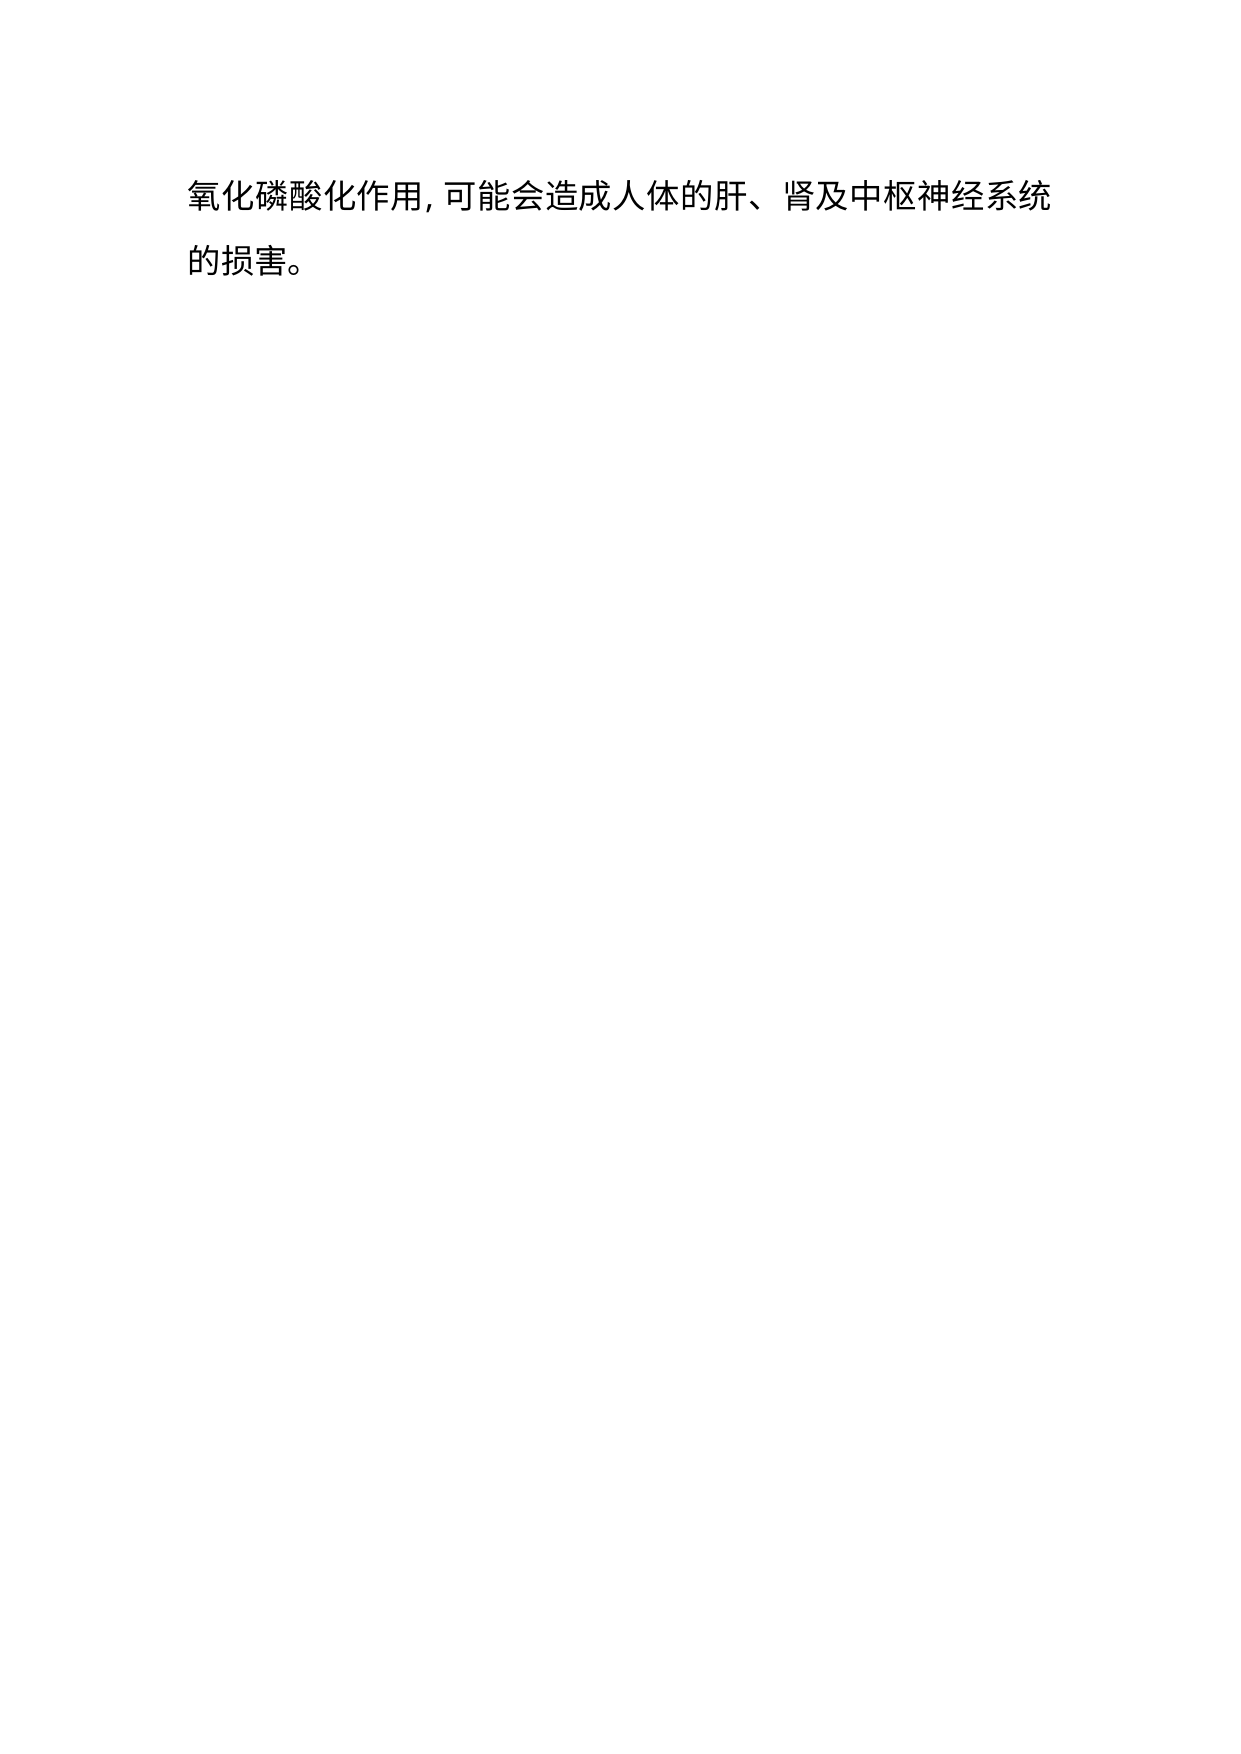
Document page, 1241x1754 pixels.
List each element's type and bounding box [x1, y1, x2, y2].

text [187, 162, 1053, 292]
